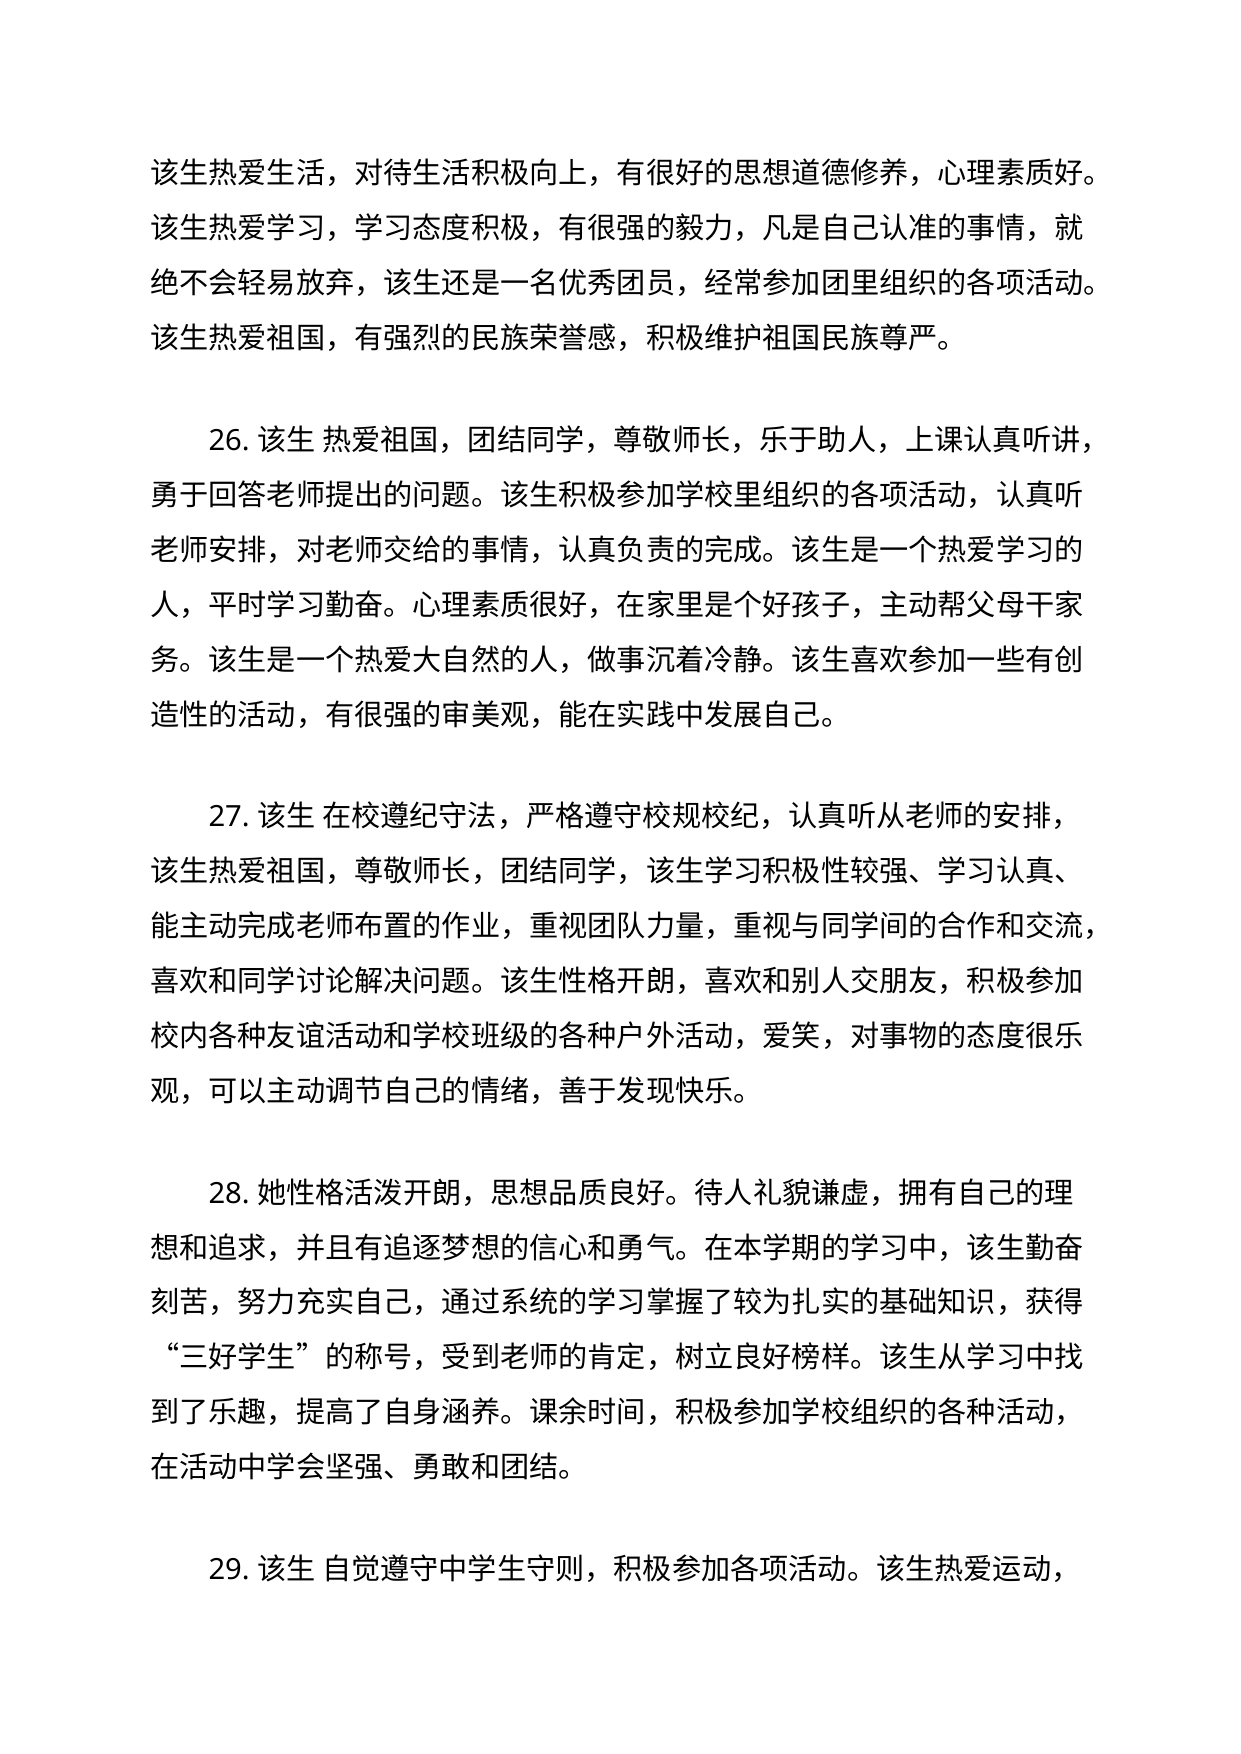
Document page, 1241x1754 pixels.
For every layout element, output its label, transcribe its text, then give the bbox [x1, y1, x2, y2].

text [150, 1546, 1090, 1588]
text 26. 该生 热爱祖国，团结同学，尊敬师长，乐于助人，上课认真听讲，勇于回答老师提出的问题。该生积极参加学校里组织的各项活动，认真听老师安排，对老师交给的事情，认真负责的完成。该生是一个热爱学习的人，平时学习勤奋。心理素质很好，在家里是个好孩子，主动帮父母干家务。该生是一个热爱大自然的人，做事沉着冷静。该生喜欢参加一些有创造性的活动，有很强的审美观，能在实践中发展自己。 [150, 416, 1090, 733]
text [150, 150, 1090, 357]
text 27. 该生 在校遵纪守法，严格遵守校规校纪，认真听从老师的安排，该生热爱祖国，尊敬师长，团结同学，该生学习积极性较强、学习认真、能主动完成老师布置的作业，重视团队力量，重视与同学间的合作和交流，喜欢和同学讨论解决问题。该生性格开朗，喜欢和别人交朋友，积极参加校内各种友谊活动和学校班级的各种户外活动，爱笑，对事物的态度很乐观，可以主动调节自己的情绪，善于发现快乐。 [150, 793, 1090, 1110]
text 28. 她性格活泼开朗，思想品质良好。待人礼貌谦虚，拥有自己的理想和追求，并且有追逐梦想的信心和勇气。在本学期的学习中，该生勤奋刻苦，努力充实自己，通过系统的学习掌握了较为扎实的基础知识，获得“三好学生”的称号，受到老师的肯定，树立良好榜样。该生从学习中找到了乐趣，提高了自身涵养。课余时间，积极参加学校组织的各种活动，在活动中学会坚强、勇敢和团结。 [150, 1169, 1090, 1486]
